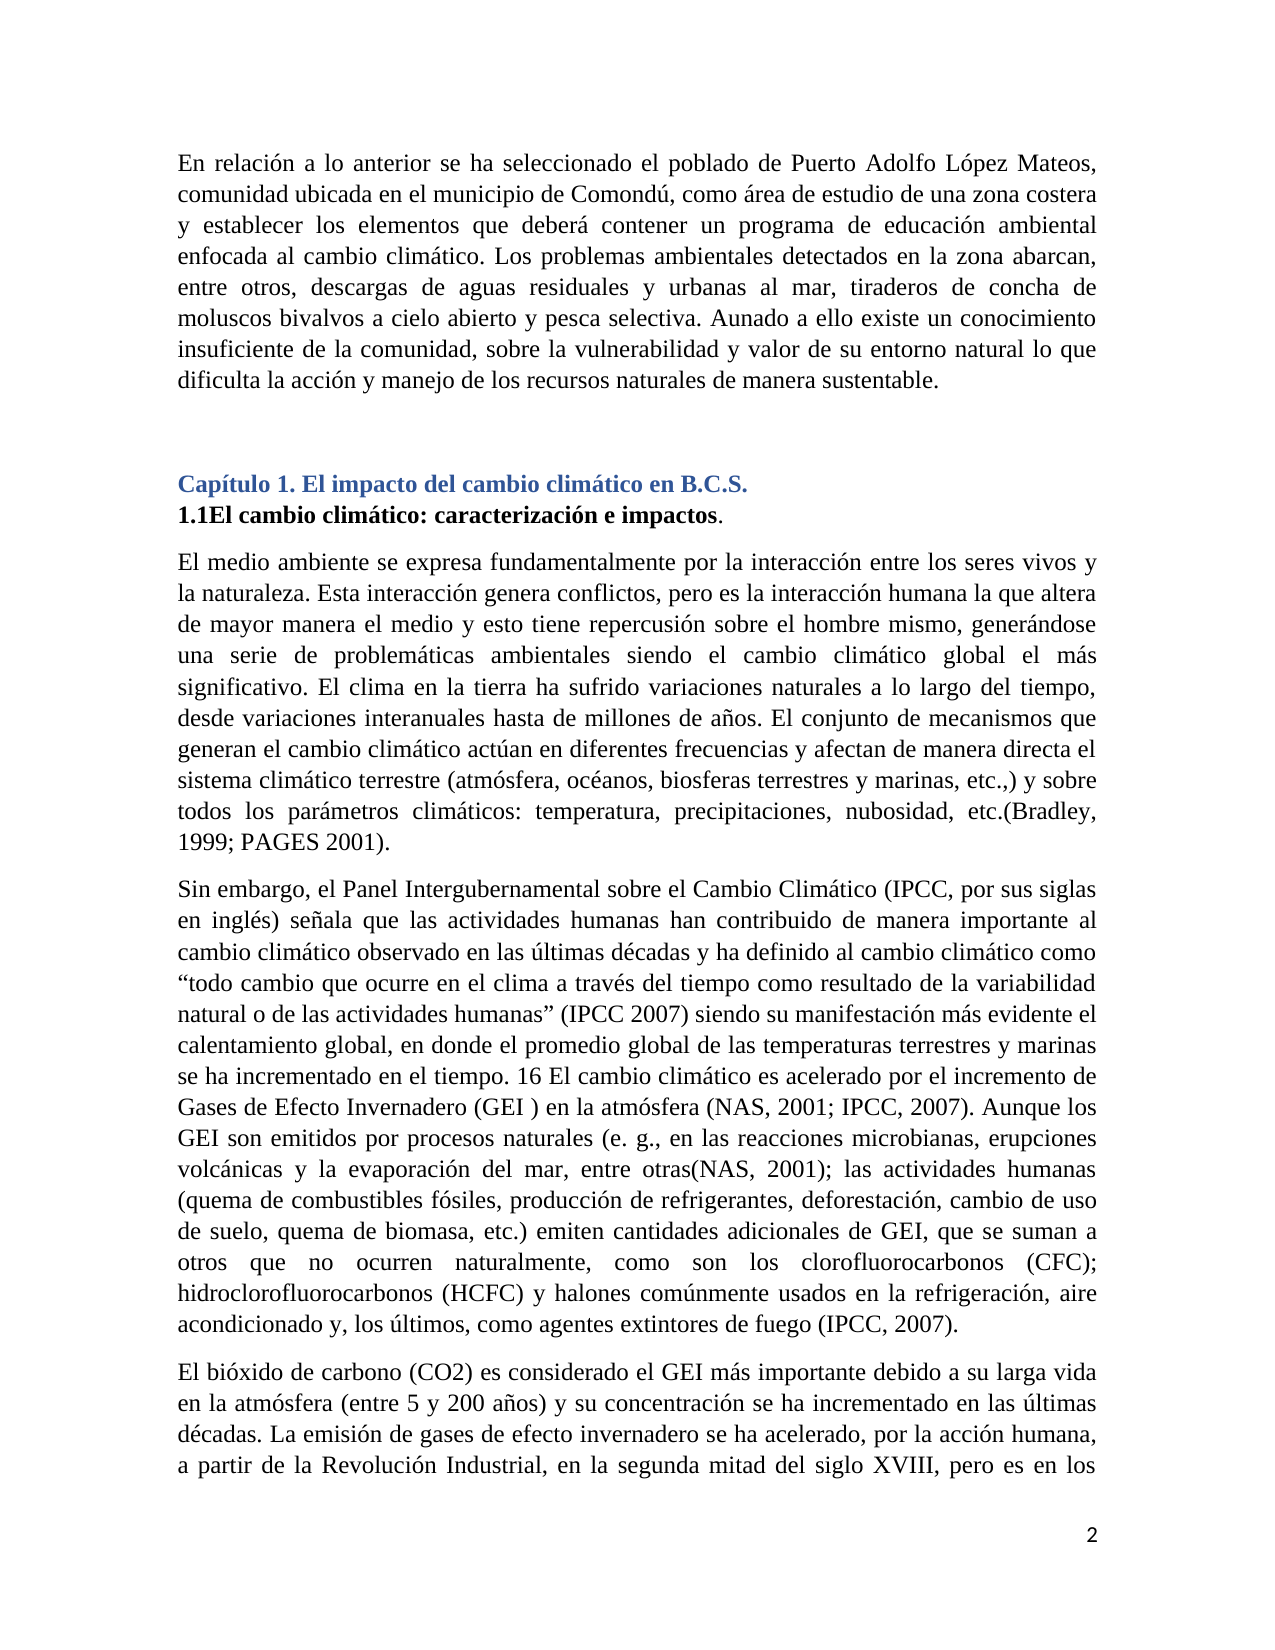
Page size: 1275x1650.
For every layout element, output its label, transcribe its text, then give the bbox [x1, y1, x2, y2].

text Sin embargo, el Panel Intergubernamental sobre el Cambio Climático (IPCC, por sus siglas en inglés) señala que las actividades humanas han contribuido de manera importante al cambio climático observado en las últimas décadas y ha definido al cambio climático como “todo cambio que ocurre en el clima a través del tiempo como resultado de la variabilidad natural o de las actividades humanas” (IPCC 2007) siendo su manifestación más evidente el calentamiento global, en donde el promedio global de las temperaturas terrestres y marinas se ha incrementado en el tiempo. 16 El cambio climático es acelerado por el incremento de Gases de Efecto Invernadero (GEI ) en la atmósfera (NAS, 2001; IPCC, 2007). Aunque los GEI son emitidos por procesos naturales (e. g., en las reacciones microbianas, erupciones volcánicas y la evaporación del mar, entre otras(NAS, 2001); las actividades humanas (quema de combustibles fósiles, producción de refrigerantes, deforestación, cambio de uso de suelo, quema de biomasa, etc.) emiten cantidades adicionales de GEI, que se suman a otros que no ocurren naturalmente, como son los clorofluorocarbonos (CFC); hidroclorofluorocarbonos (HCFC) y halones comúnmente usados en la refrigeración, aire acondicionado y, los últimos, como agentes extintores de fuego (IPCC, 2007). [177, 874, 1098, 1338]
text El medio ambiente se expresa fundamentalmente por la interacción entre los seres vivos y la naturaleza. Esta interacción genera conflictos, pero es la interacción humana la que altera de mayor manera el medio y esto tiene repercusión sobre el hombre mismo, generándose una serie de problemáticas ambientales siendo el cambio climático global el más significativo. El clima en la tierra ha sufrido variaciones naturales a lo largo del tiempo, desde variaciones interanuales hasta de millones de años. El conjunto de mecanismos que generan el cambio climático actúan en diferentes frecuencias y afectan de manera directa el sistema climático terrestre (atmósfera, océanos, biosferas terrestres y marinas, etc.,) y sobre todos los parámetros climáticos: temperatura, precipitaciones, nubosidad, etc.(Bradley, 1999; PAGES 2001). [177, 547, 1098, 856]
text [177, 1357, 1098, 1479]
text 1.1El cambio climático: caracterización e impactos. [177, 500, 1098, 528]
subtitle Capítulo 1. El impacto del cambio climático en B.C.S. [177, 469, 1098, 497]
text En relación a lo anterior se ha seleccionado el poblado de Puerto Adolfo López Mateos, comunidad ubicada en el municipio de Comondú, como área de estudio de una zona costera y establecer los elementos que deberá contener un programa de educación ambiental enfocada al cambio climático. Los problemas ambientales detectados en la zona abarcan, entre otros, descargas de aguas residuales y urbanas al mar, tiraderos de concha de moluscos bivalvos a cielo abierto y pesca selectiva. Aunado a ello existe un conocimiento insuficiente de la comunidad, sobre la vulnerabilidad y valor de su entorno natural lo que dificulta la acción y manejo de los recursos naturales de manera sustentable. [177, 148, 1098, 394]
